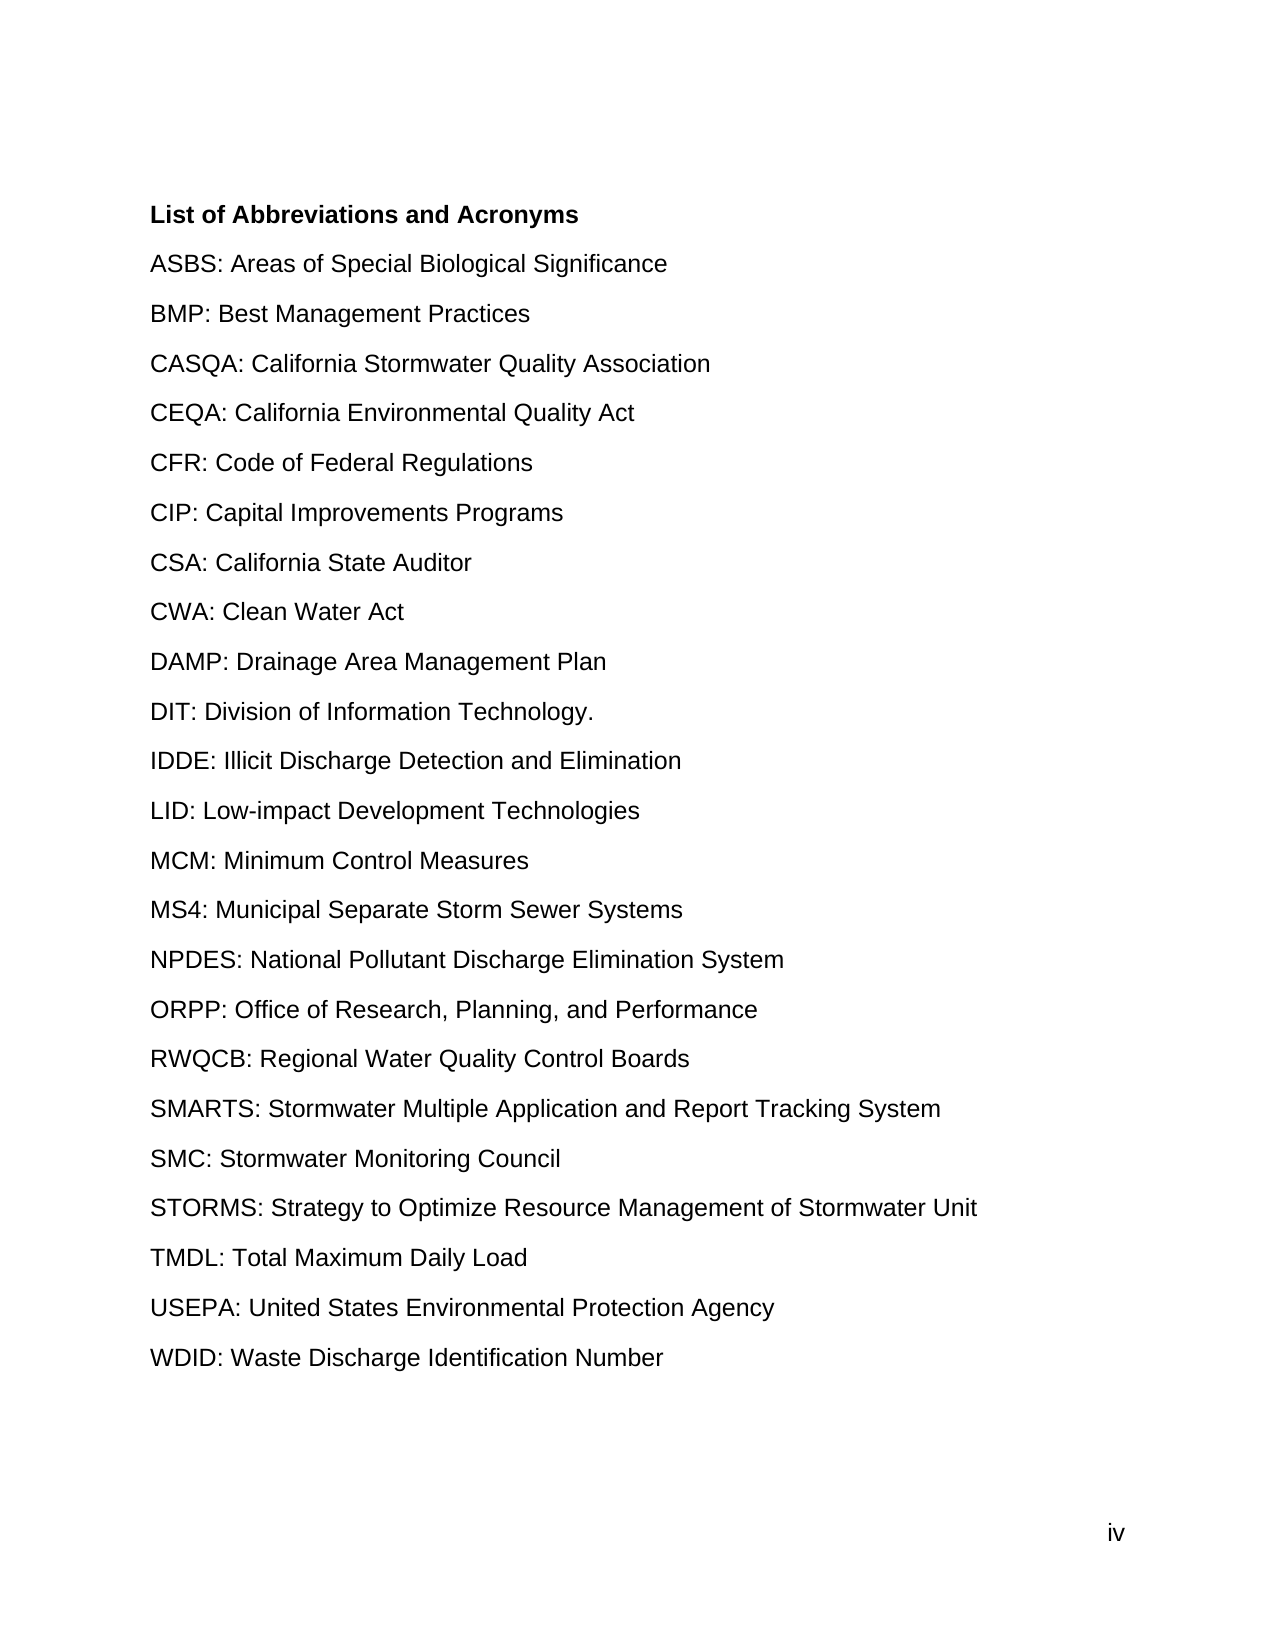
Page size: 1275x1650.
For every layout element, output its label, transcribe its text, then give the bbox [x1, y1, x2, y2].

text List of Abbreviations and Acronyms [150, 200, 1125, 228]
text SMARTS: Stormwater Multiple Application and Report Tracking System [150, 1094, 1125, 1123]
text DAMP: Drainage Area Management Plan [150, 647, 1125, 676]
text CEQA: California Environmental Quality Act [150, 398, 1125, 427]
text USEPA: United States Environmental Protection Agency [150, 1293, 1125, 1322]
text WDID: Waste Discharge Identification Number [150, 1342, 1125, 1371]
text NPDES: National Pollutant Discharge Elimination System [150, 945, 1125, 974]
text SMC: Stormwater Monitoring Council [150, 1144, 1125, 1172]
text DIT: Division of Information Technology. [150, 697, 1125, 725]
text CFR: Code of Federal Regulations [150, 448, 1125, 477]
text CSA: California State Auditor [150, 547, 1125, 576]
text CIP: Capital Improvements Programs [150, 498, 1125, 527]
text RWQCB: Regional Water Quality Control Boards [150, 1044, 1125, 1073]
text STORMS: Strategy to Optimize Resource Management of Stormwater Unit [150, 1193, 1125, 1222]
text MS4: Municipal Separate Storm Sewer Systems [150, 895, 1125, 924]
text IDDE: Illicit Discharge Detection and Elimination [150, 746, 1125, 775]
text ASBS: Areas of Special Biological Significance [150, 249, 1125, 278]
text TMDL: Total Maximum Daily Load [150, 1243, 1125, 1272]
text CWA: Clean Water Act [150, 597, 1125, 626]
text CASQA: California Stormwater Quality Association [150, 349, 1125, 377]
text MCM: Minimum Control Measures [150, 846, 1125, 874]
text BMP: Best Management Practices [150, 299, 1125, 328]
text LID: Low-impact Development Technologies [150, 796, 1125, 825]
text ORPP: Office of Research, Planning, and Performance [150, 995, 1125, 1023]
